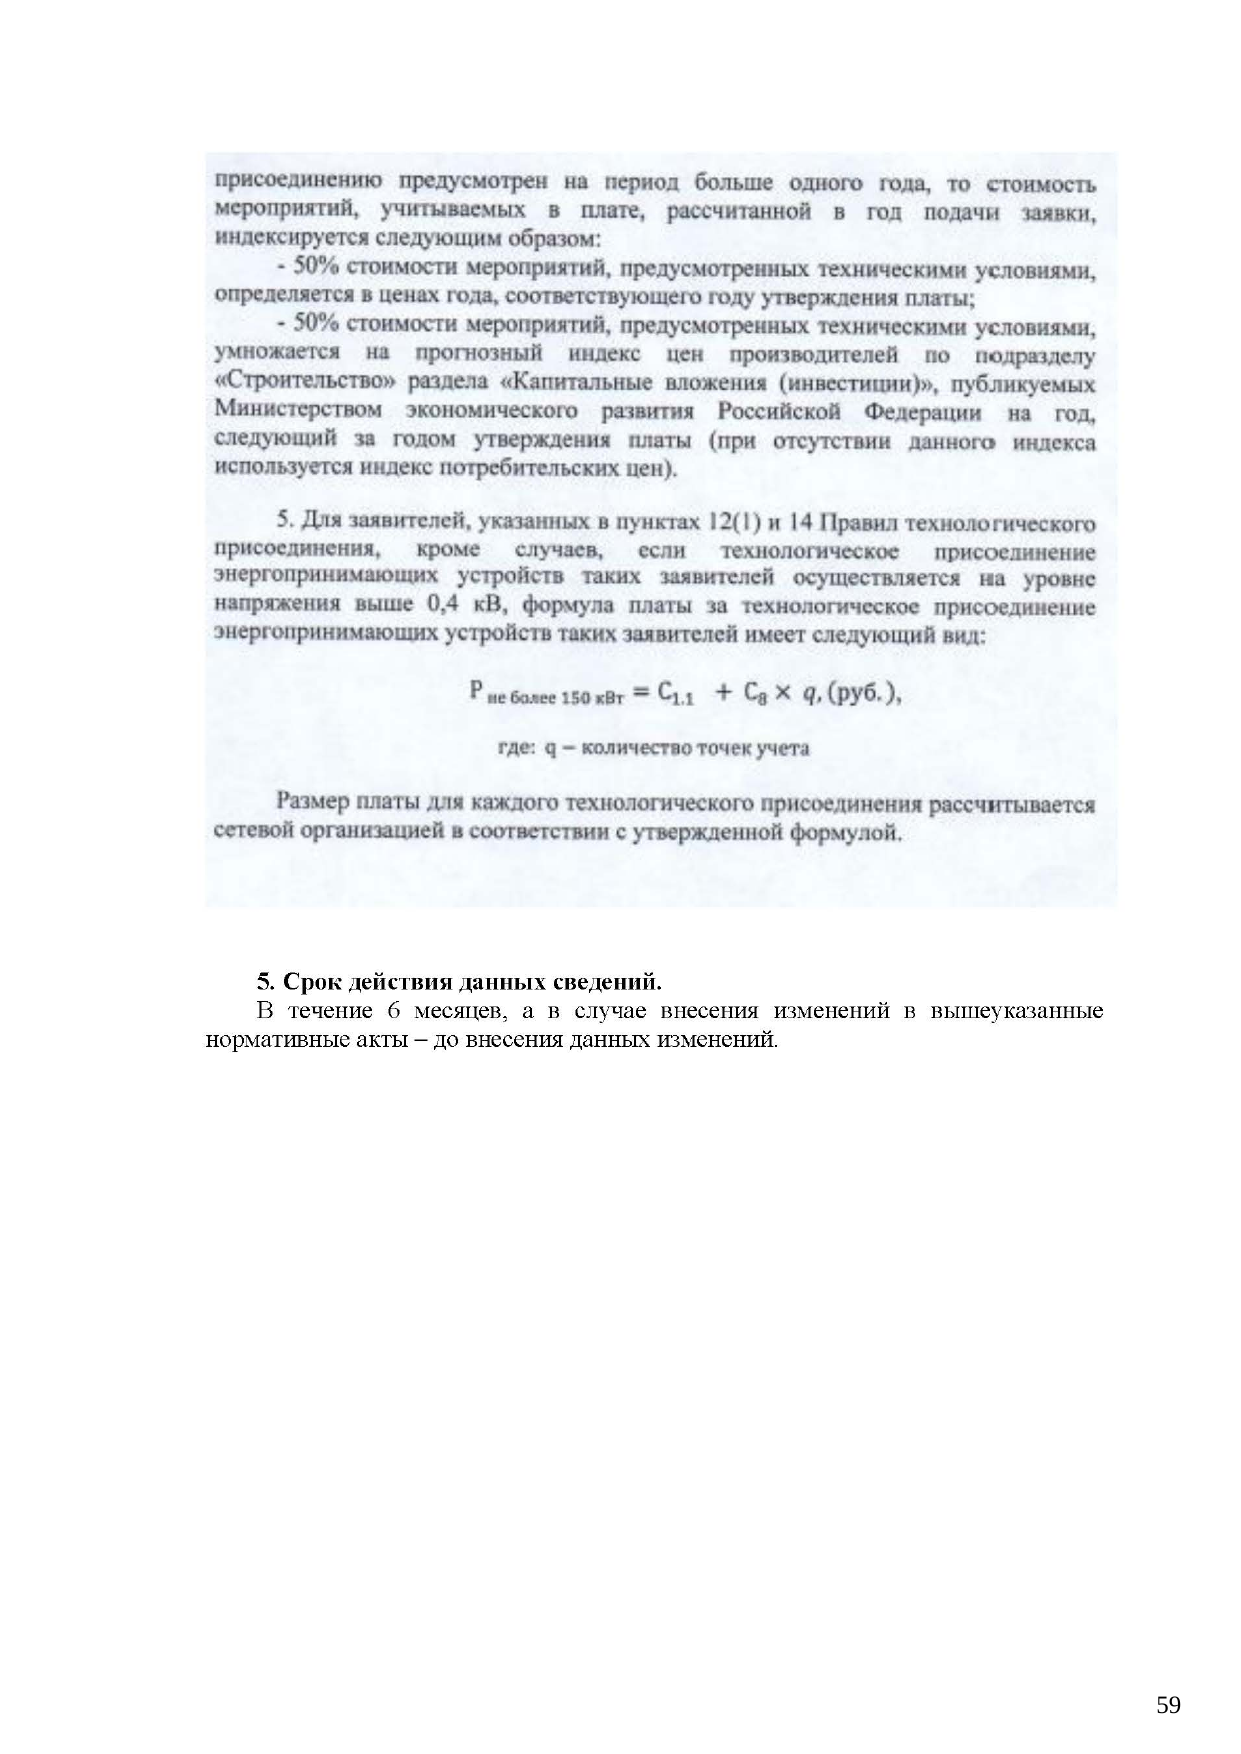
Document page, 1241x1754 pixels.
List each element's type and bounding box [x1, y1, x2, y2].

picture [103, 88, 1180, 1612]
